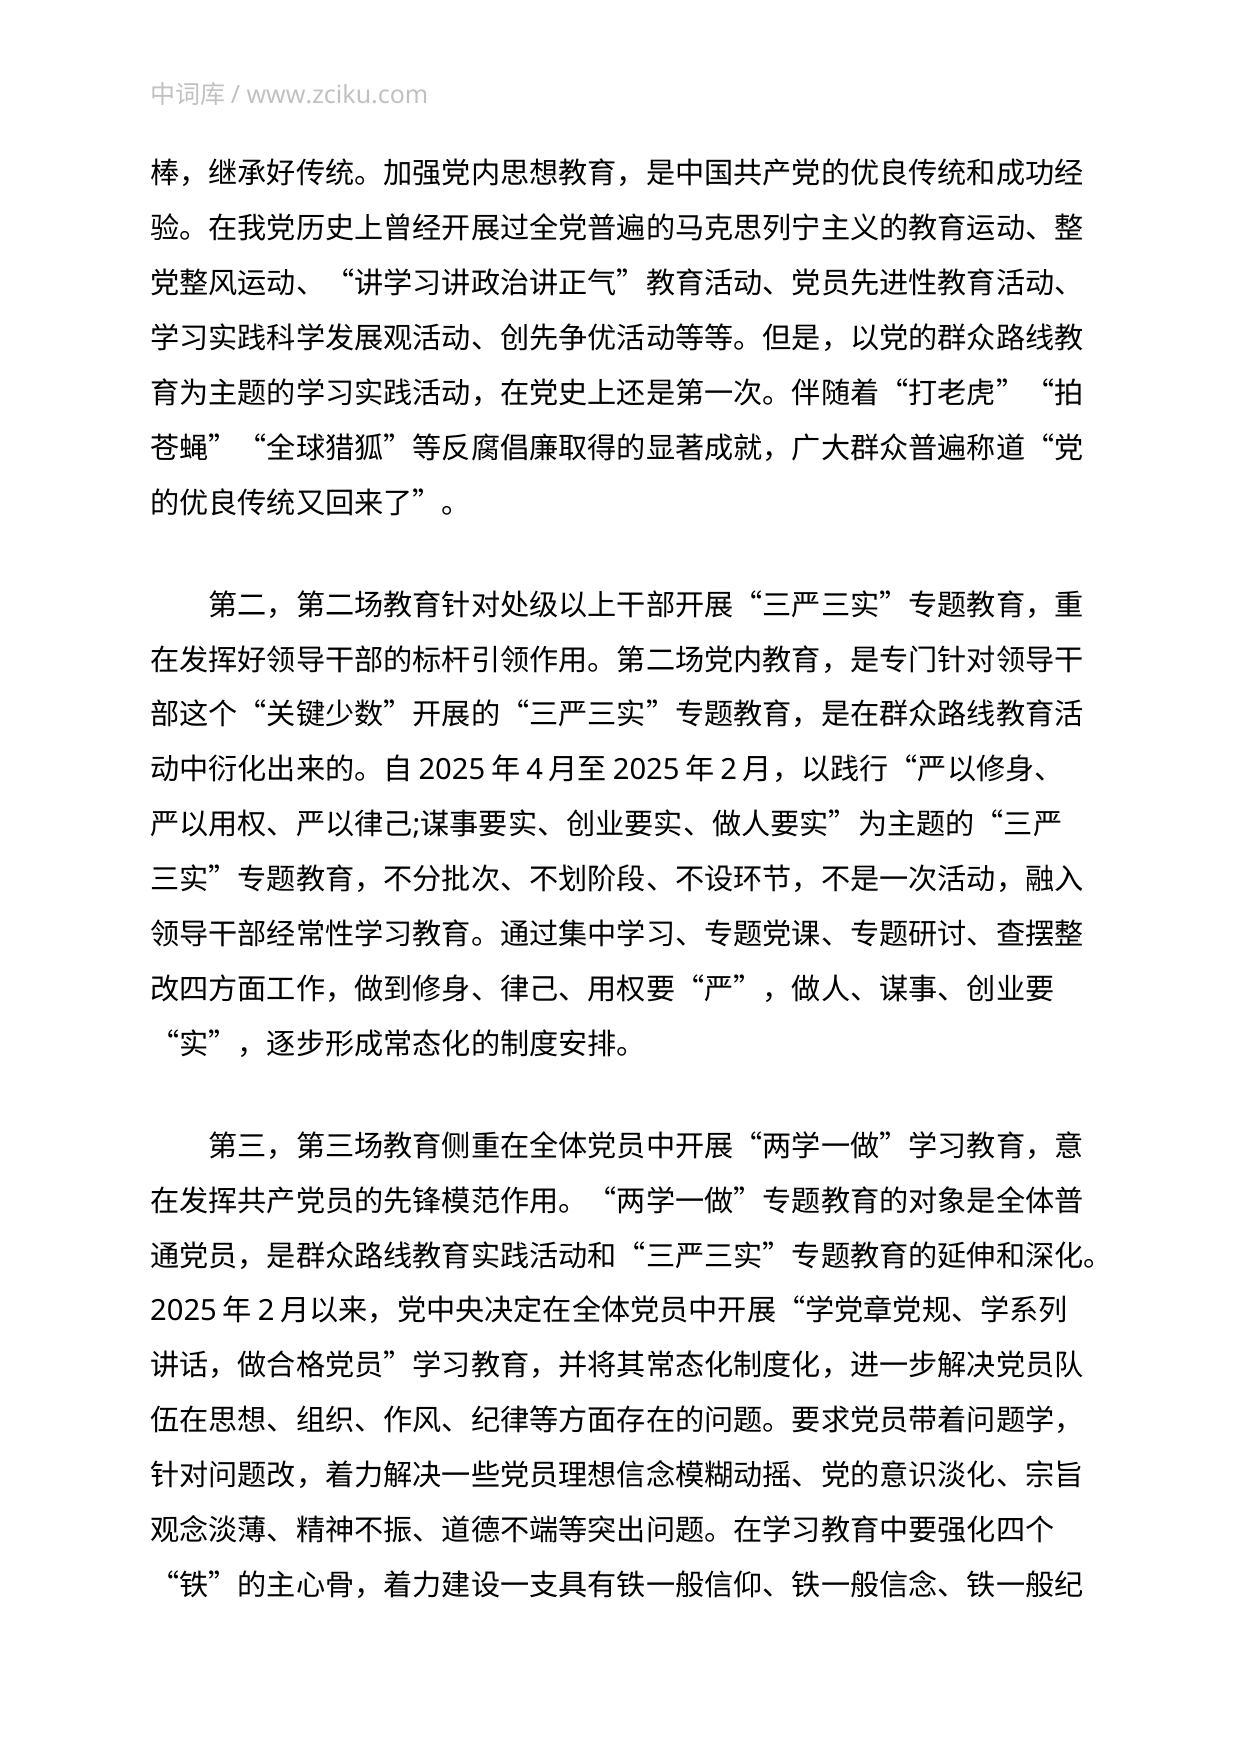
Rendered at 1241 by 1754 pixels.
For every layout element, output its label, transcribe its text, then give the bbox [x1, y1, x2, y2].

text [150, 150, 1090, 522]
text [150, 1122, 1090, 1604]
text 第二，第二场教育针对处级以上干部开展“三严三实”专题教育，重在发挥好领导干部的标杆引领作用。第二场党内教育，是专门针对领导干部这个“关键少数”开展的“三严三实”专题教育，是在群众路线教育活动中衍化出来的。自2025年4月至2025年2月，以践行“严以修身、严以用权、严以律己;谋事要实、创业要实、做人要实”为主题的“三严三实”专题教育，不分批次、不划阶段、不设环节，不是一次活动，融入领导干部经常性学习教育。通过集中学习、专题党课、专题研讨、查摆整改四方面工作，做到修身、律己、用权要“严”，做人、谋事、创业要“实”，逐步形成常态化的制度安排。 [150, 581, 1090, 1063]
